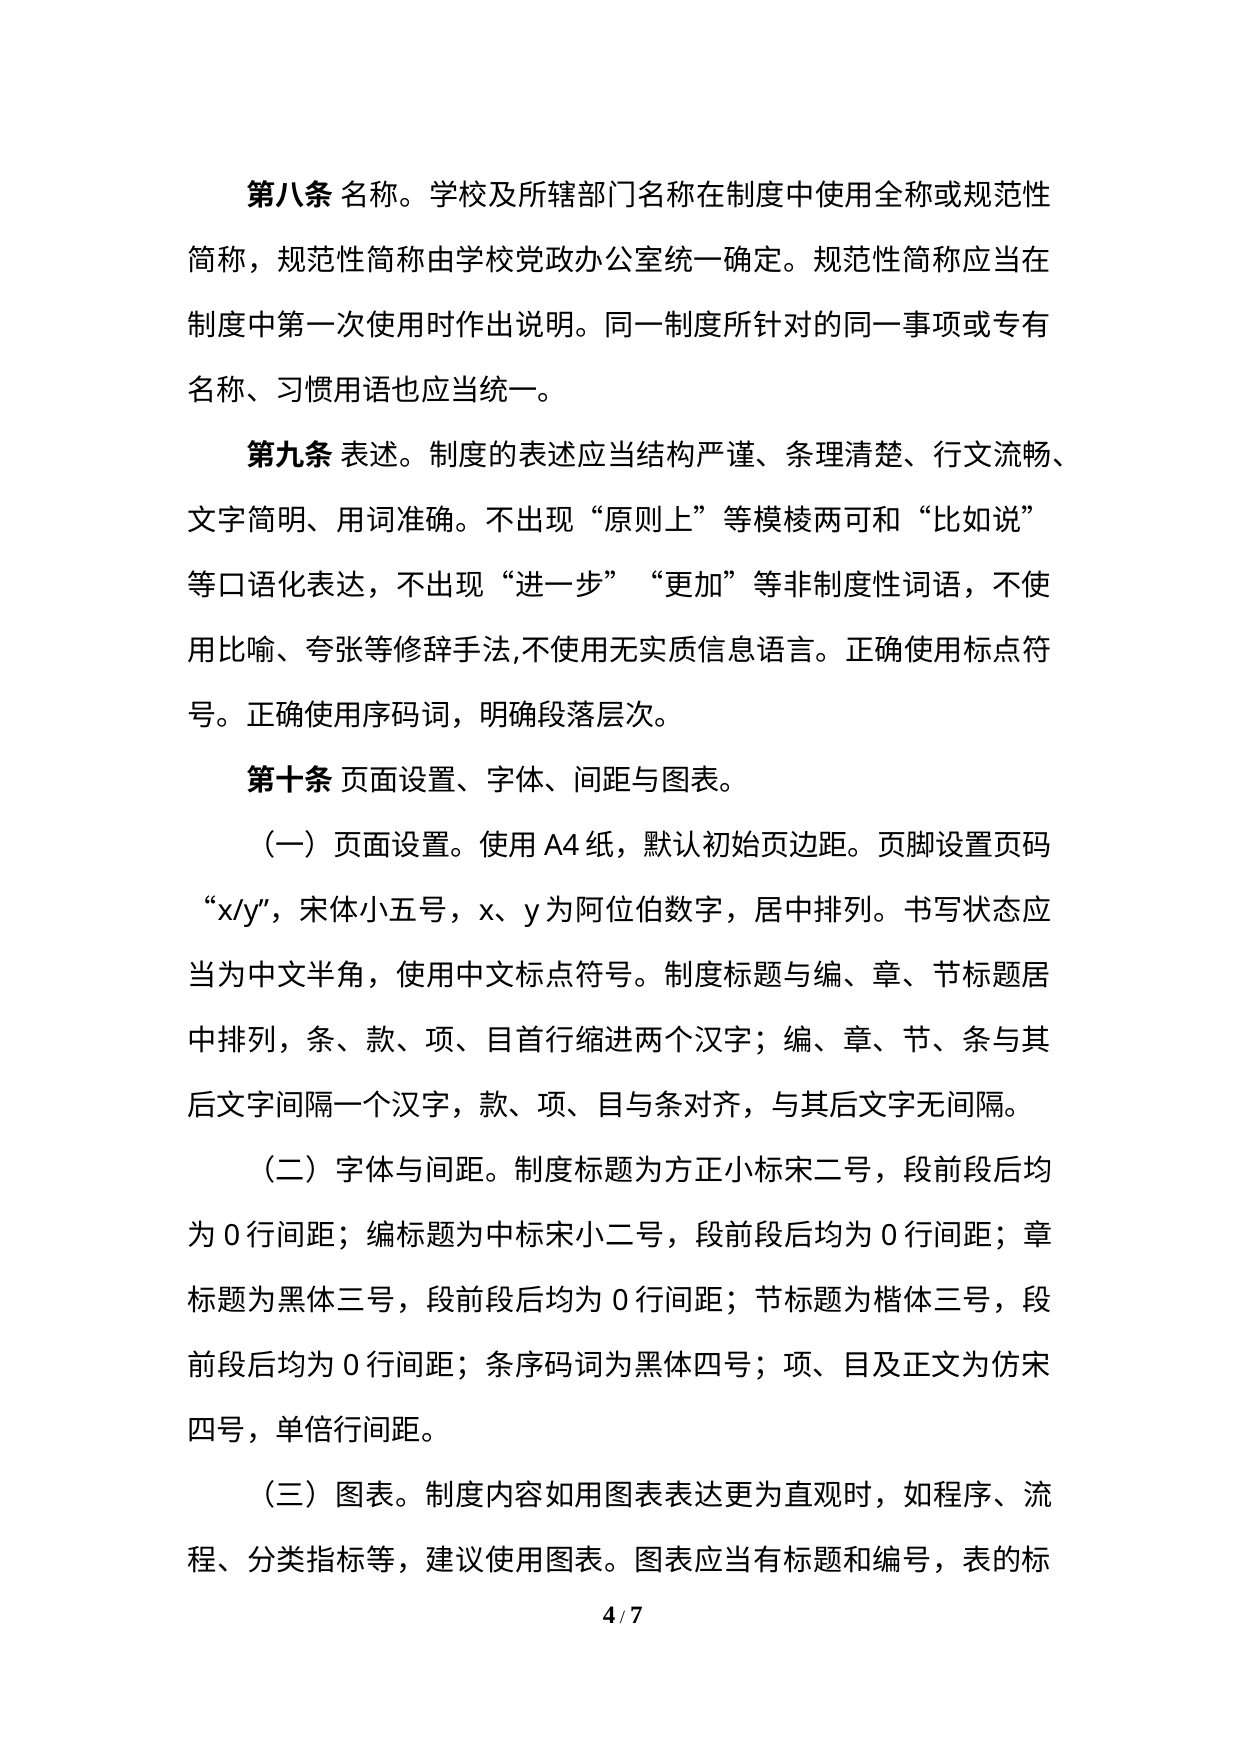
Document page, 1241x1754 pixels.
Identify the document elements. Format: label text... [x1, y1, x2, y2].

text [187, 1460, 1053, 1590]
text （一）页面设置。使用A4纸，默认初始页边距。页脚设置页码“x/y”，宋体小五号，x、y为阿位伯数字，居中排列。书写状态应当为中文半角，使用中文标点符号。制度标题与编、章、节标题居中排列，条、款、项、目首行缩进两个汉字；编、章、节、条与其后文字间隔一个汉字，款、项、目与条对齐，与其后文字无间隔。 [187, 810, 1053, 1135]
list 页面设置、字体、间距与图表。 [187, 745, 1053, 810]
text （二）字体与间距。制度标题为方正小标宋二号，段前段后均为0行间距；编标题为中标宋小二号，段前段后均为0行间距；章标题为黑体三号，段前段后均为0行间距；节标题为楷体三号，段前段后均为0行间距；条序码词为黑体四号；项、目及正文为仿宋四号，单倍行间距。 [187, 1135, 1053, 1460]
list 名称。学校及所辖部门名称在制度中使用全称或规范性简称，规范性简称由学校党政办公室统一确定。规范性简称应当在制度中第一次使用时作出说明。同一制度所针对的同一事项或专有名称、习惯用语也应当统一。 [187, 160, 1053, 420]
list 表述。制度的表述应当结构严谨、条理清楚、行文流畅、文字简明、用词准确。不出现“原则上”等模棱两可和“比如说”等口语化表达，不出现“进一步”“更加”等非制度性词语，不使用比喻、夸张等修辞手法,不使用无实质信息语言。正确使用标点符号。正确使用序码词，明确段落层次。 [187, 420, 1053, 745]
